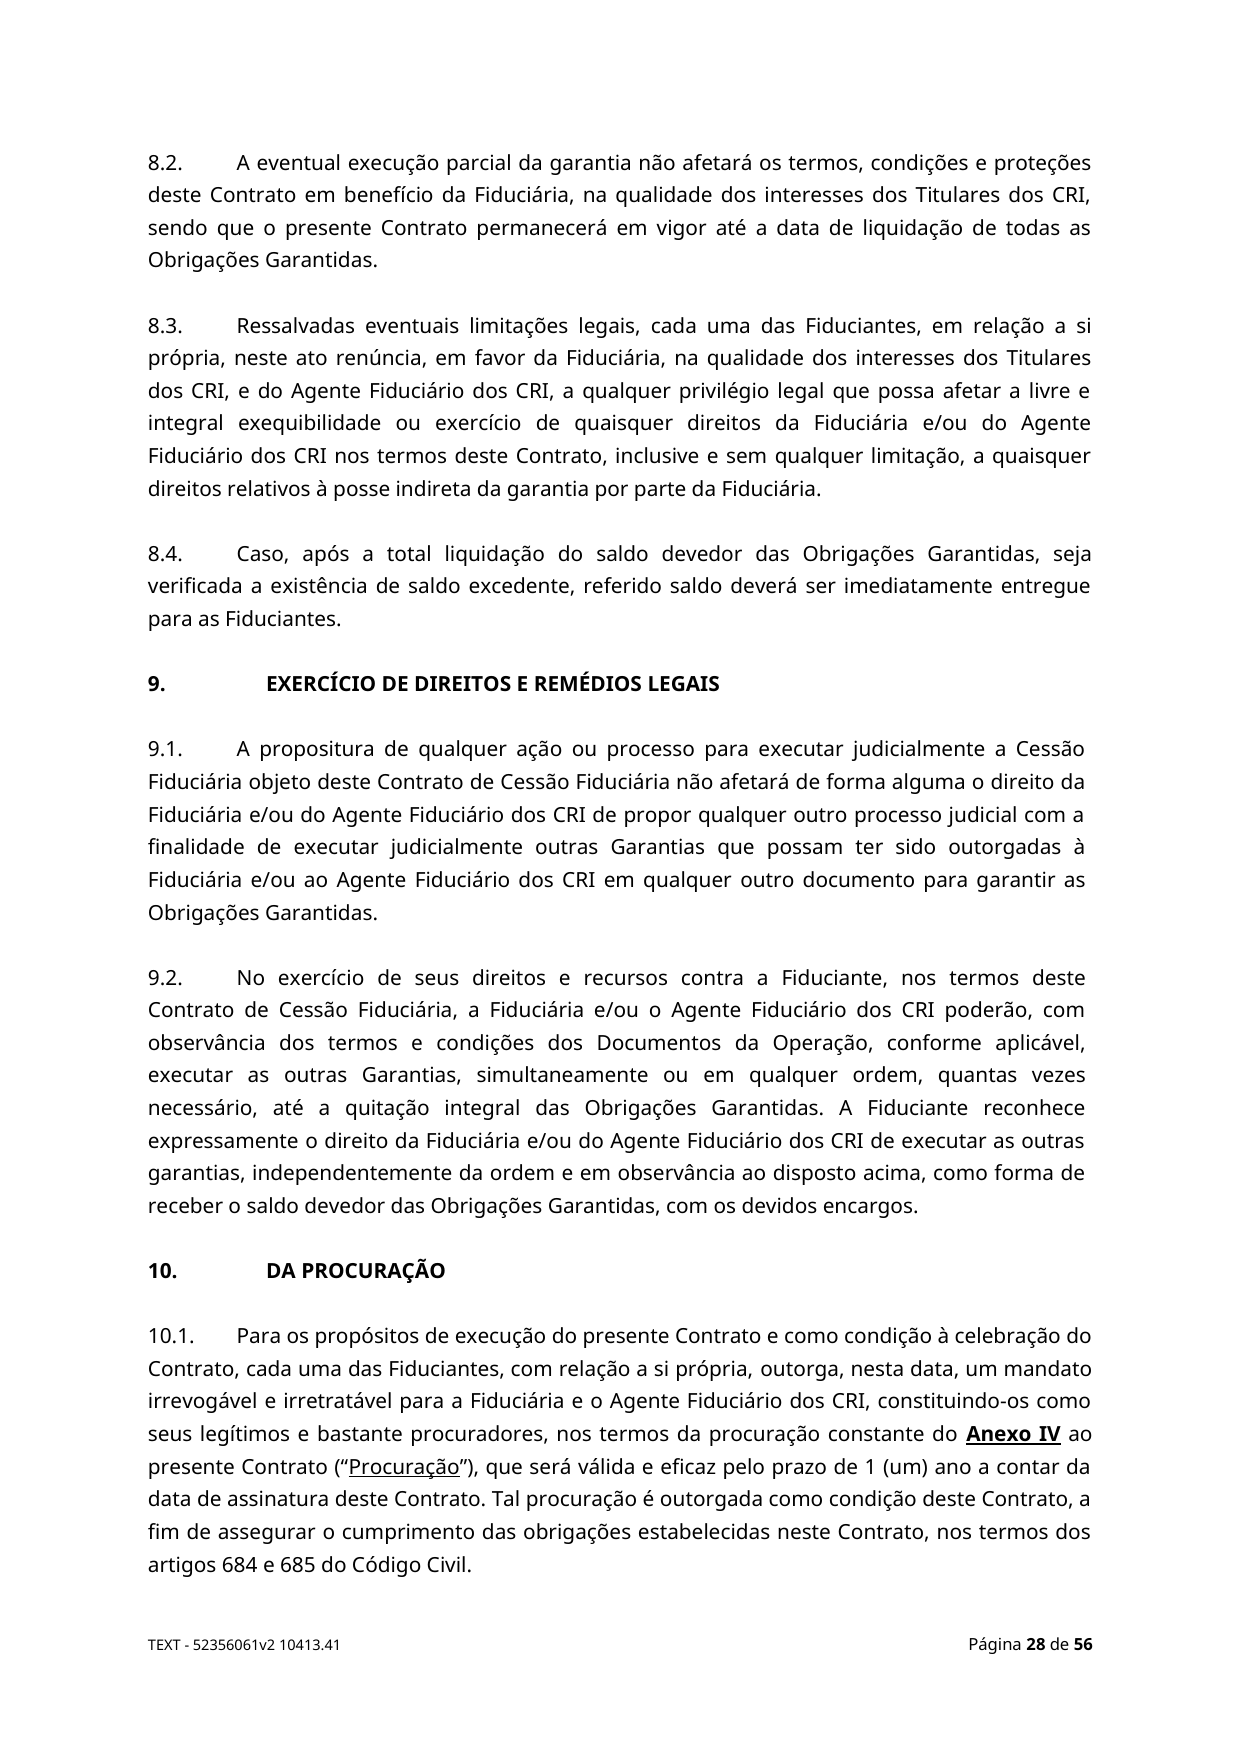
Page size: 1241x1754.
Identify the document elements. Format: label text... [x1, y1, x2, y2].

list Caso, após a total liquidação do saldo devedor das Obrigações Garantidas, seja verificada a existência de saldo excedente, referido saldo deverá ser imediatamente entregue para as Fiduciantes. [148, 539, 1092, 633]
subtitle EXERCÍCIO DE DIREITOS E REMÉDIOS LEGAIS [148, 669, 1092, 698]
list No exercício de seus direitos e recursos contra a Fiduciante, nos termos deste Contrato de Cessão Fiduciária, a Fiduciária e/ou o Agente Fiduciário dos CRI poderão, com observância dos termos e condições dos Documentos da Operação, conforme aplicável, executar as outras Garantias, simultaneamente ou em qualquer ordem, quantas vezes necessário, até a quitação integral das Obrigações Garantidas. A Fiduciante reconhece expressamente o direito da Fiduciária e/ou do Agente Fiduciário dos CRI de executar as outras garantias, independentemente da ordem e em observância ao disposto acima, como forma de receber o saldo devedor das Obrigações Garantidas, com os devidos encargos. [148, 963, 1087, 1219]
list A propositura de qualquer ação ou processo para executar judicialmente a Cessão Fiduciária objeto deste Contrato de Cessão Fiduciária não afetará de forma alguma o direito da Fiduciária e/ou do Agente Fiduciário dos CRI de propor qualquer outro processo judicial com a finalidade de executar judicialmente outras Garantias que possam ter sido outorgadas à Fiduciária e/ou ao Agente Fiduciário dos CRI em qualquer outro documento para garantir as Obrigações Garantidas. [148, 734, 1087, 926]
list A eventual execução parcial da garantia não afetará os termos, condições e proteções deste Contrato em benefício da Fiduciária, na qualidade dos interesses dos Titulares dos CRI, sendo que o presente Contrato permanecerá em vigor até a data de liquidação de todas as Obrigações Garantidas. [148, 148, 1092, 274]
list Para os propósitos de execução do presente Contrato e como condição à celebração do Contrato, cada uma das Fiduciantes, com relação a si própria, outorga, nesta data, um mandato irrevogável e irretratável para a Fiduciária e o Agente Fiduciário dos CRI, constituindo-os como seus legítimos e bastante procuradores, nos termos da procuração constante do Anexo IV ao presente Contrato (“Procuração”), que será válida e eficaz pelo prazo de 1 (um) ano a contar da data de assinatura deste Contrato. Tal procuração é outorgada como condição deste Contrato, a fim de assegurar o cumprimento das obrigações estabelecidas neste Contrato, nos termos dos artigos 684 e 685 do Código Civil. [148, 1321, 1092, 1578]
list DA PROCURAÇÃO [148, 1256, 1092, 1285]
list Ressalvadas eventuais limitações legais, cada uma das Fiduciantes, em relação a si própria, neste ato renúncia, em favor da Fiduciária, na qualidade dos interesses dos Titulares dos CRI, e do Agente Fiduciário dos CRI, a qualquer privilégio legal que possa afetar a livre e integral exequibilidade ou exercício de quaisquer direitos da Fiduciária e/ou do Agente Fiduciário dos CRI nos termos deste Contrato, inclusive e sem qualquer limitação, a quaisquer direitos relativos à posse indireta da garantia por parte da Fiduciária. [148, 311, 1092, 502]
